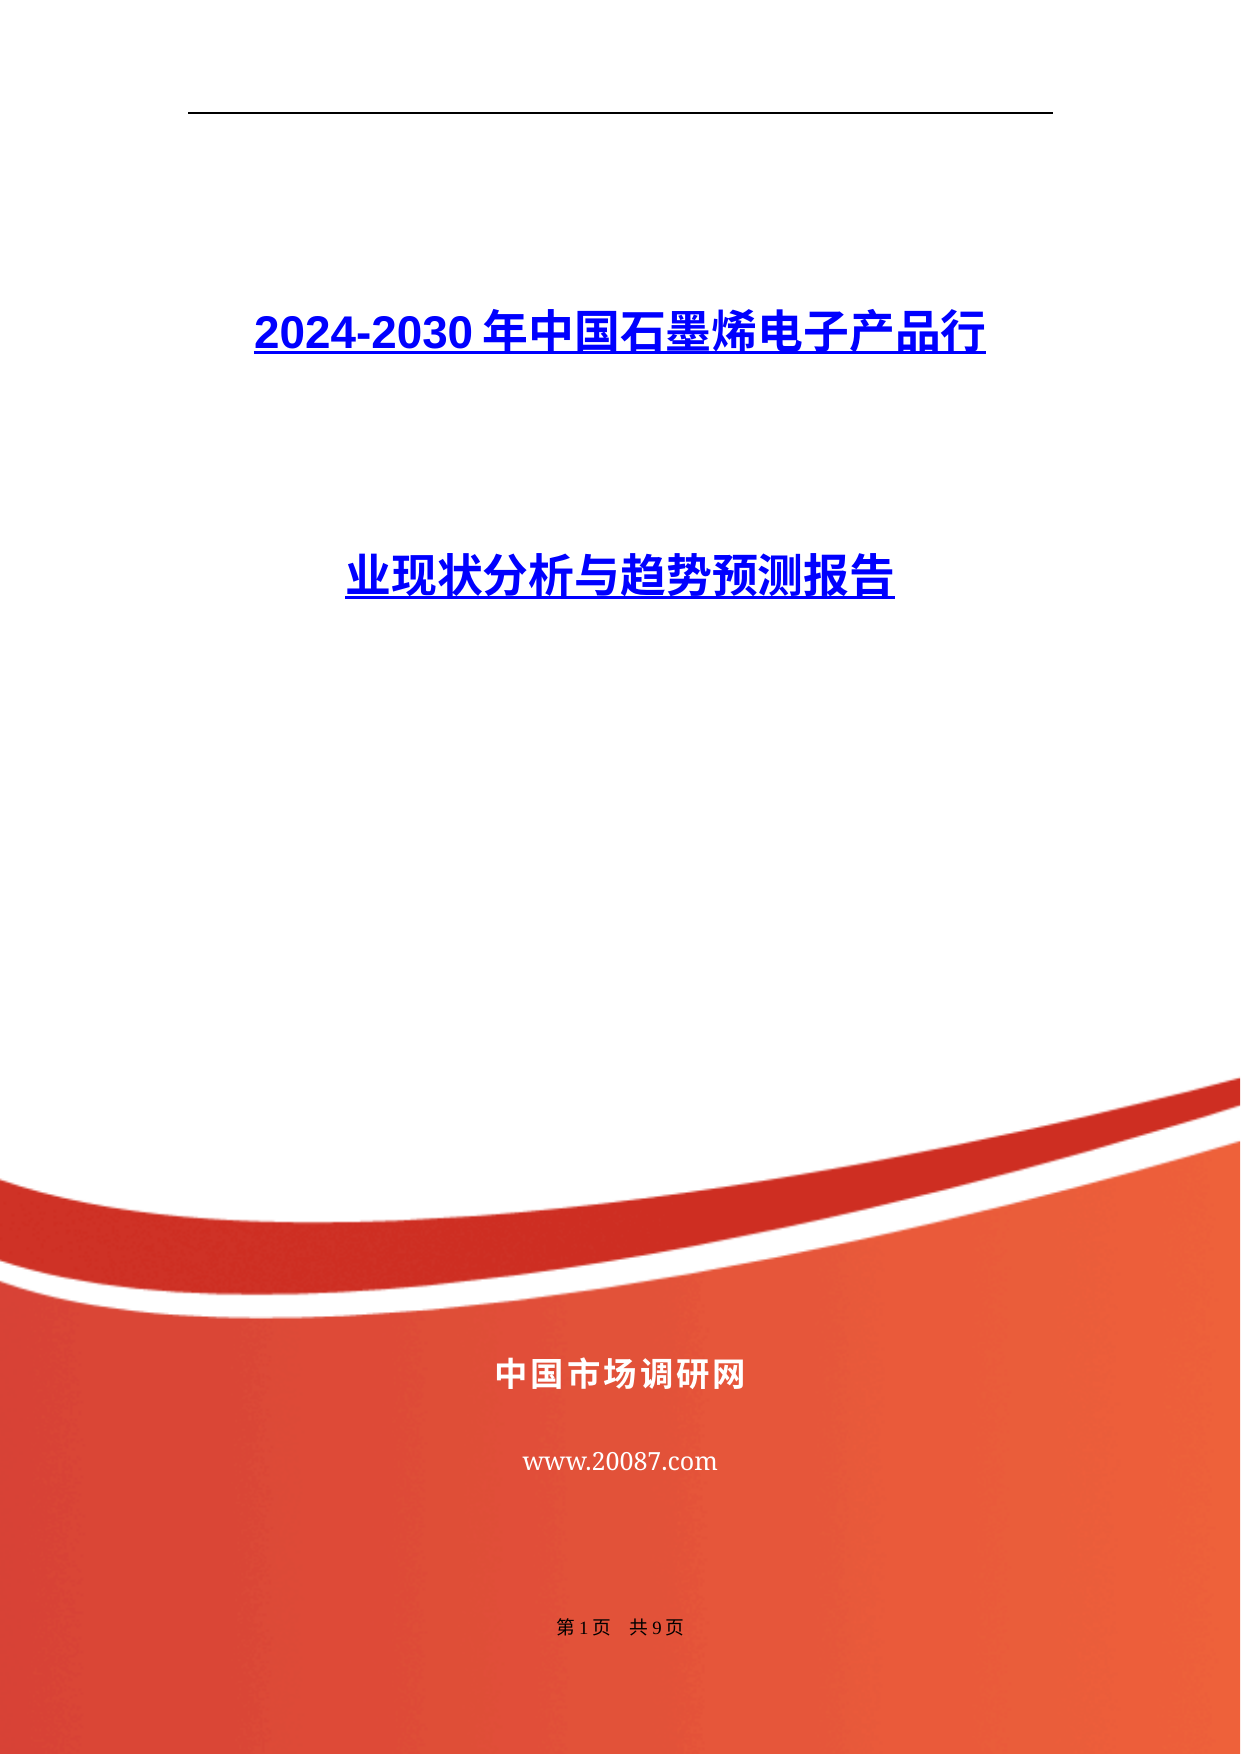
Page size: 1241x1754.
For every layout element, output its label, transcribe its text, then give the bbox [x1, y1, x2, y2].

text www.20087.com [187, 1428, 1053, 1493]
subtitle 中国市场调研网 [187, 1339, 1053, 1404]
table_header 2024-2030年中国石墨烯电子产品行业现状分析与趋势预测报告 [188, 207, 1053, 773]
picture [0, 1006, 1241, 1754]
